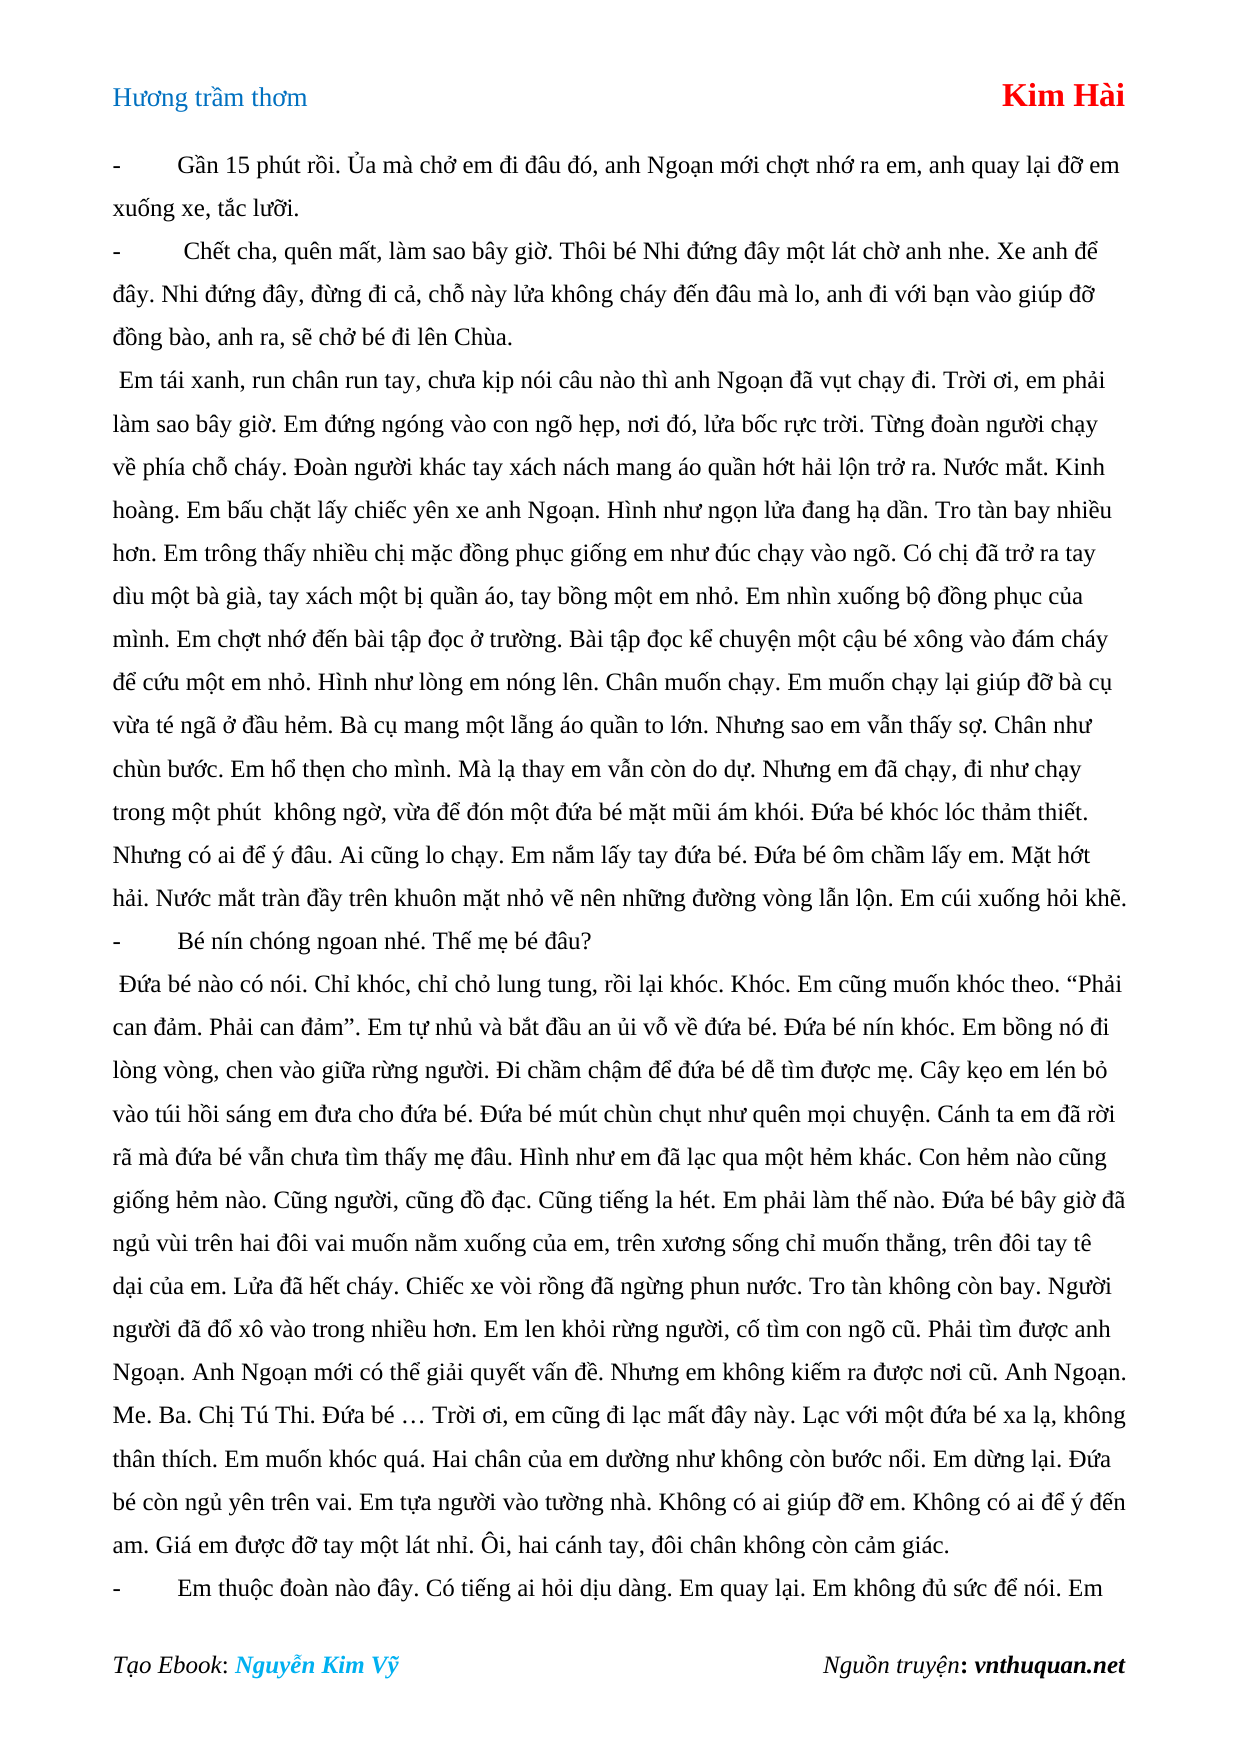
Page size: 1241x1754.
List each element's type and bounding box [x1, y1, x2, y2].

text [112, 150, 1128, 1602]
